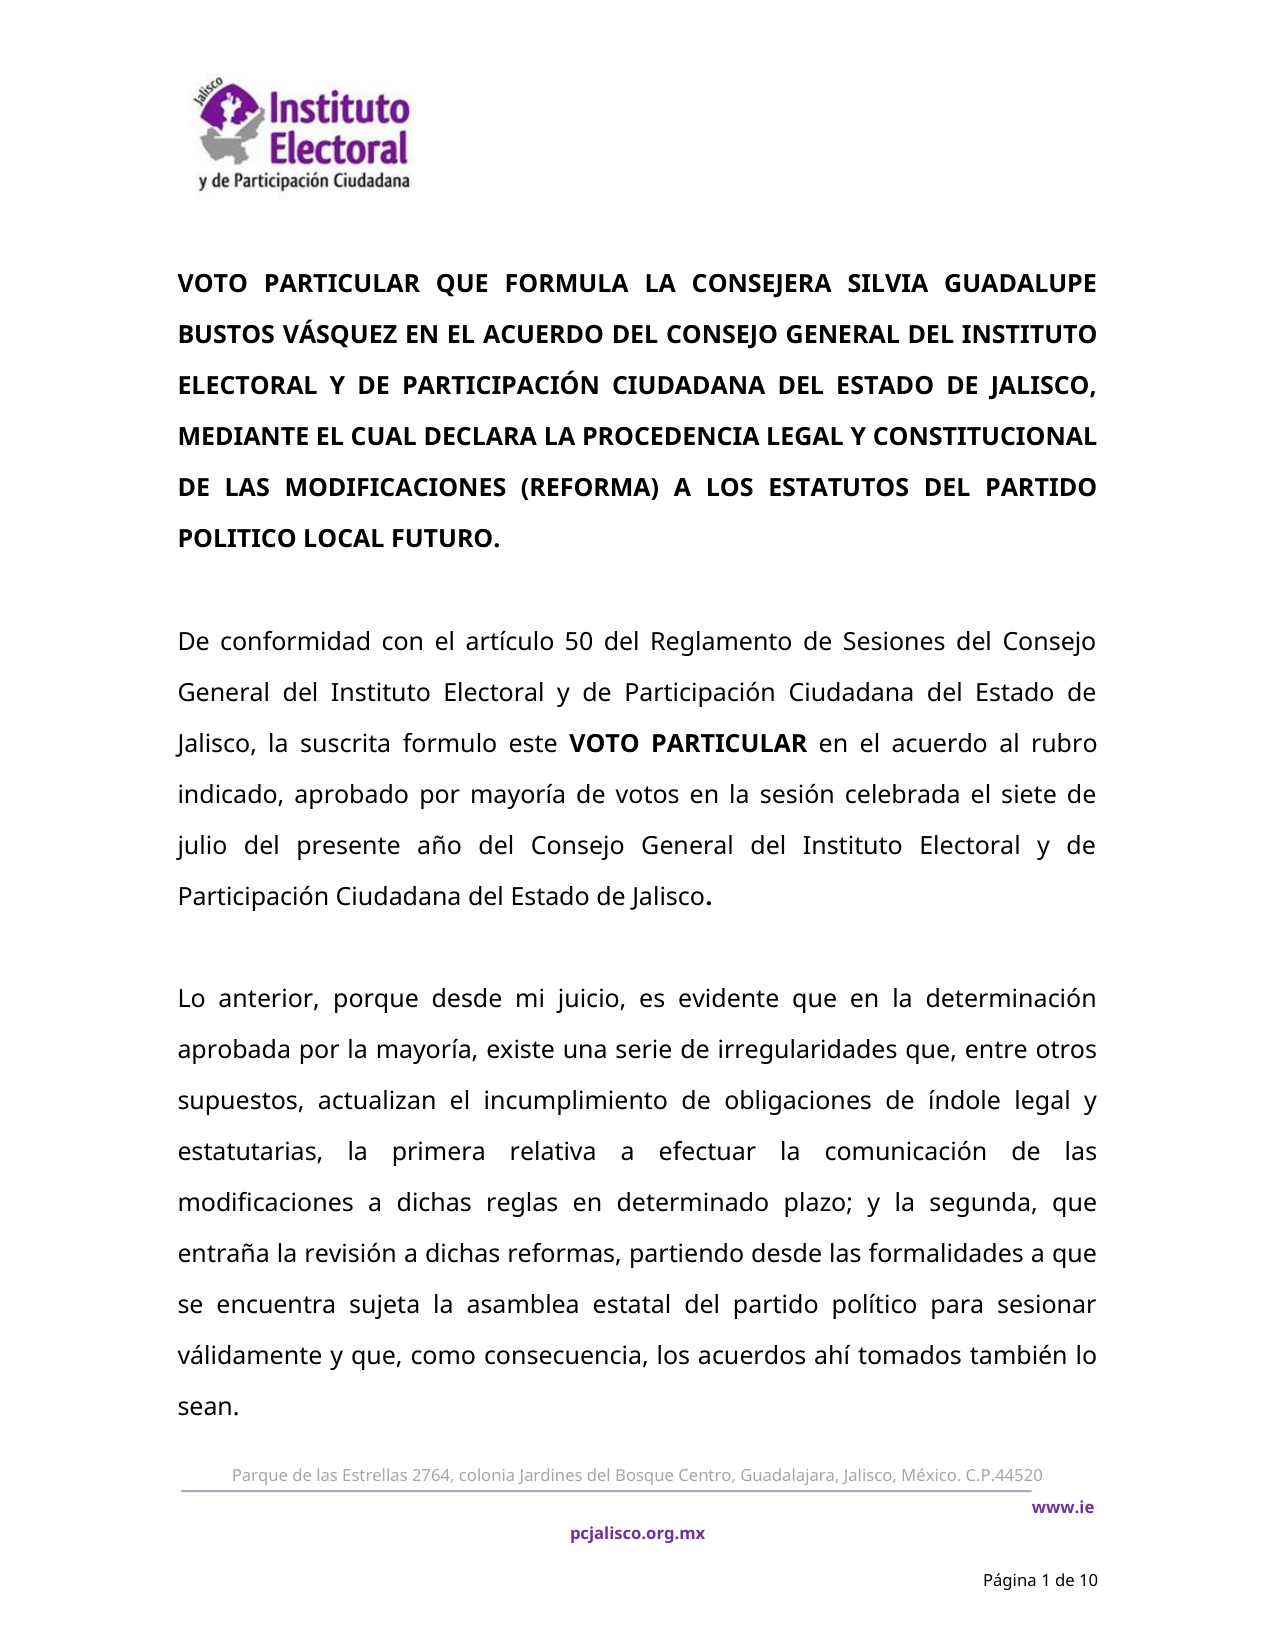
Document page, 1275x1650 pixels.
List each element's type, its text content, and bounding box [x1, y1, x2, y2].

picture [188, 73, 417, 202]
text De conformidad con el artículo 50 del Reglamento de Sesiones del Consejo General del Instituto Electoral y de Participación Ciudadana del Estado de Jalisco, la suscrita formulo este VOTO PARTICULAR en el acuerdo al rubro indicado, aprobado por mayoría de votos en la sesión celebrada el siete de julio del presente año del Consejo General del Instituto Electoral y de Participación Ciudadana del Estado de Jalisco. [177, 623, 1098, 912]
text VOTO PARTICULAR QUE FORMULA LA CONSEJERA SILVIA GUADALUPE BUSTOS VÁSQUEZ EN EL ACUERDO DEL CONSEJO GENERAL DEL INSTITUTO ELECTORAL Y DE PARTICIPACIÓN CIUDADANA DEL ESTADO DE JALISCO, MEDIANTE EL CUAL DECLARA LA PROCEDENCIA LEGAL Y CONSTITUCIONAL DE LAS MODIFICACIONES (REFORMA) A LOS ESTATUTOS DEL PARTIDO POLITICO LOCAL FUTURO. [177, 266, 1098, 555]
text Lo anterior, porque desde mi juicio, es evidente que en la determinación aprobada por la mayoría, existe una serie de irregularidades que, entre otros supuestos, actualizan el incumplimiento de obligaciones de índole legal y estatutarias, la primera relativa a efectuar la comunicación de las modificaciones a dichas reglas en determinado plazo; y la segunda, que entraña la revisión a dichas reformas, partiendo desde las formalidades a que se encuentra sujeta la asamblea estatal del partido político para sesionar válidamente y que, como consecuencia, los acuerdos ahí tomados también lo sean. [177, 980, 1098, 1423]
